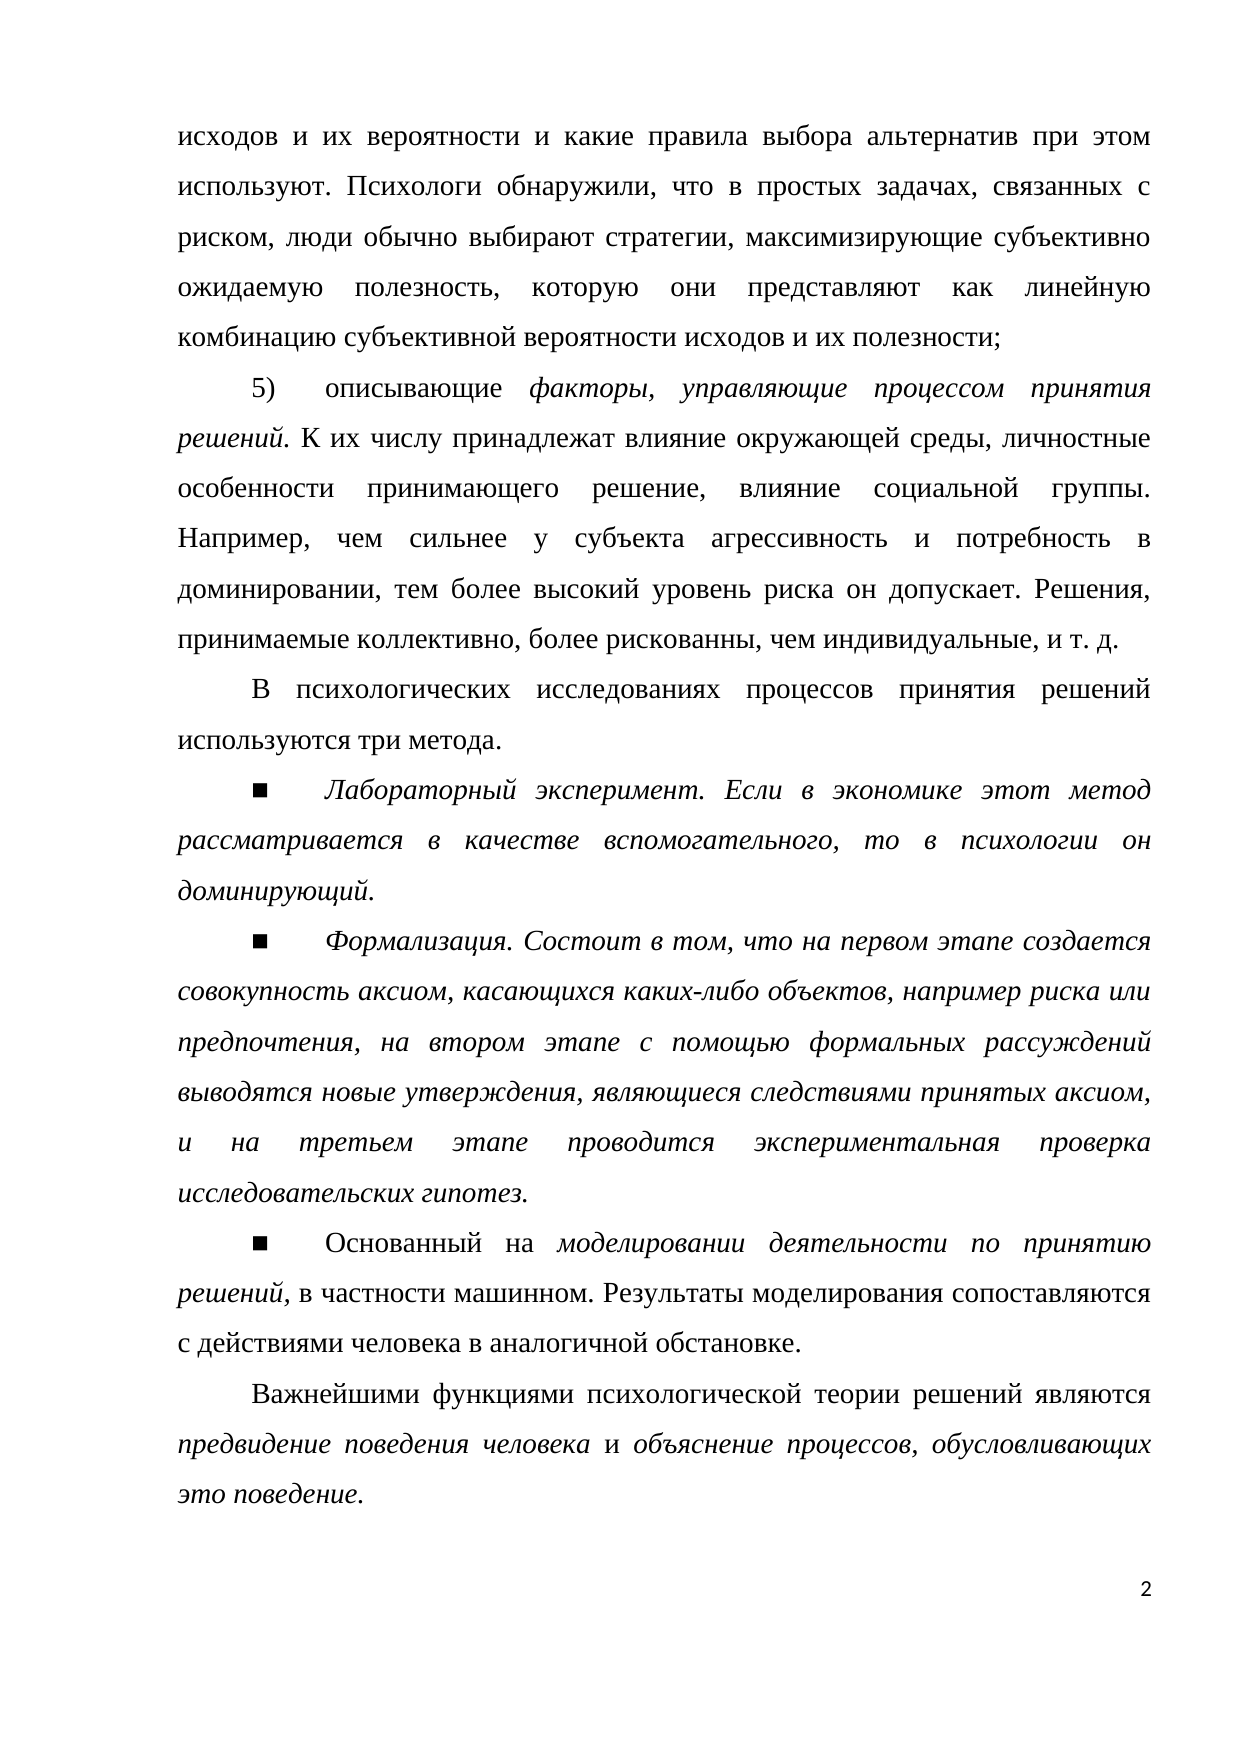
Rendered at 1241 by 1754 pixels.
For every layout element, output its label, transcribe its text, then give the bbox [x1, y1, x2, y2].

list Основанный на моделировании деятельности по принятию решений, в частности машинном. Результаты моделирования сопоставляются с действиями человека в аналогичной обстановке. [177, 1225, 1152, 1359]
text Важнейшими функциями психологической теории решений являются предвидение поведения человека и объяснение процессов, обусловливающих это поведение. [177, 1376, 1152, 1510]
list описывающие факторы, управляющие процессом принятия решений. К их числу принадлежат влияние окружающей среды, личностные особенности принимающего решение, влияние социальной группы. Например, чем сильнее у субъекта агрессивность и потребность в доминировании, тем более высокий уровень риска он допускает. Решения, принимаемые коллективно, более рискованны, чем индивидуальные, и т. д. [177, 370, 1152, 655]
list Формализация. Состоит в том, что на первом этапе создается совокупность аксиом, касающихся каких-либо объектов, например риска или предпочтения, на втором этапе с помощью формальных рассуждений выводятся новые утверждения, являющиеся следствиями принятых аксиом, и на третьем этапе проводится экспериментальная проверка исследовательских гипотез. [177, 923, 1152, 1208]
text В психологических исследованиях процессов принятия решений используются три метода. [177, 672, 1152, 755]
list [177, 118, 1152, 353]
list Лабораторный эксперимент. Если в экономике этот метод рассматривается в качестве вспомогательного, то в психологии он доминирующий. [177, 772, 1152, 906]
